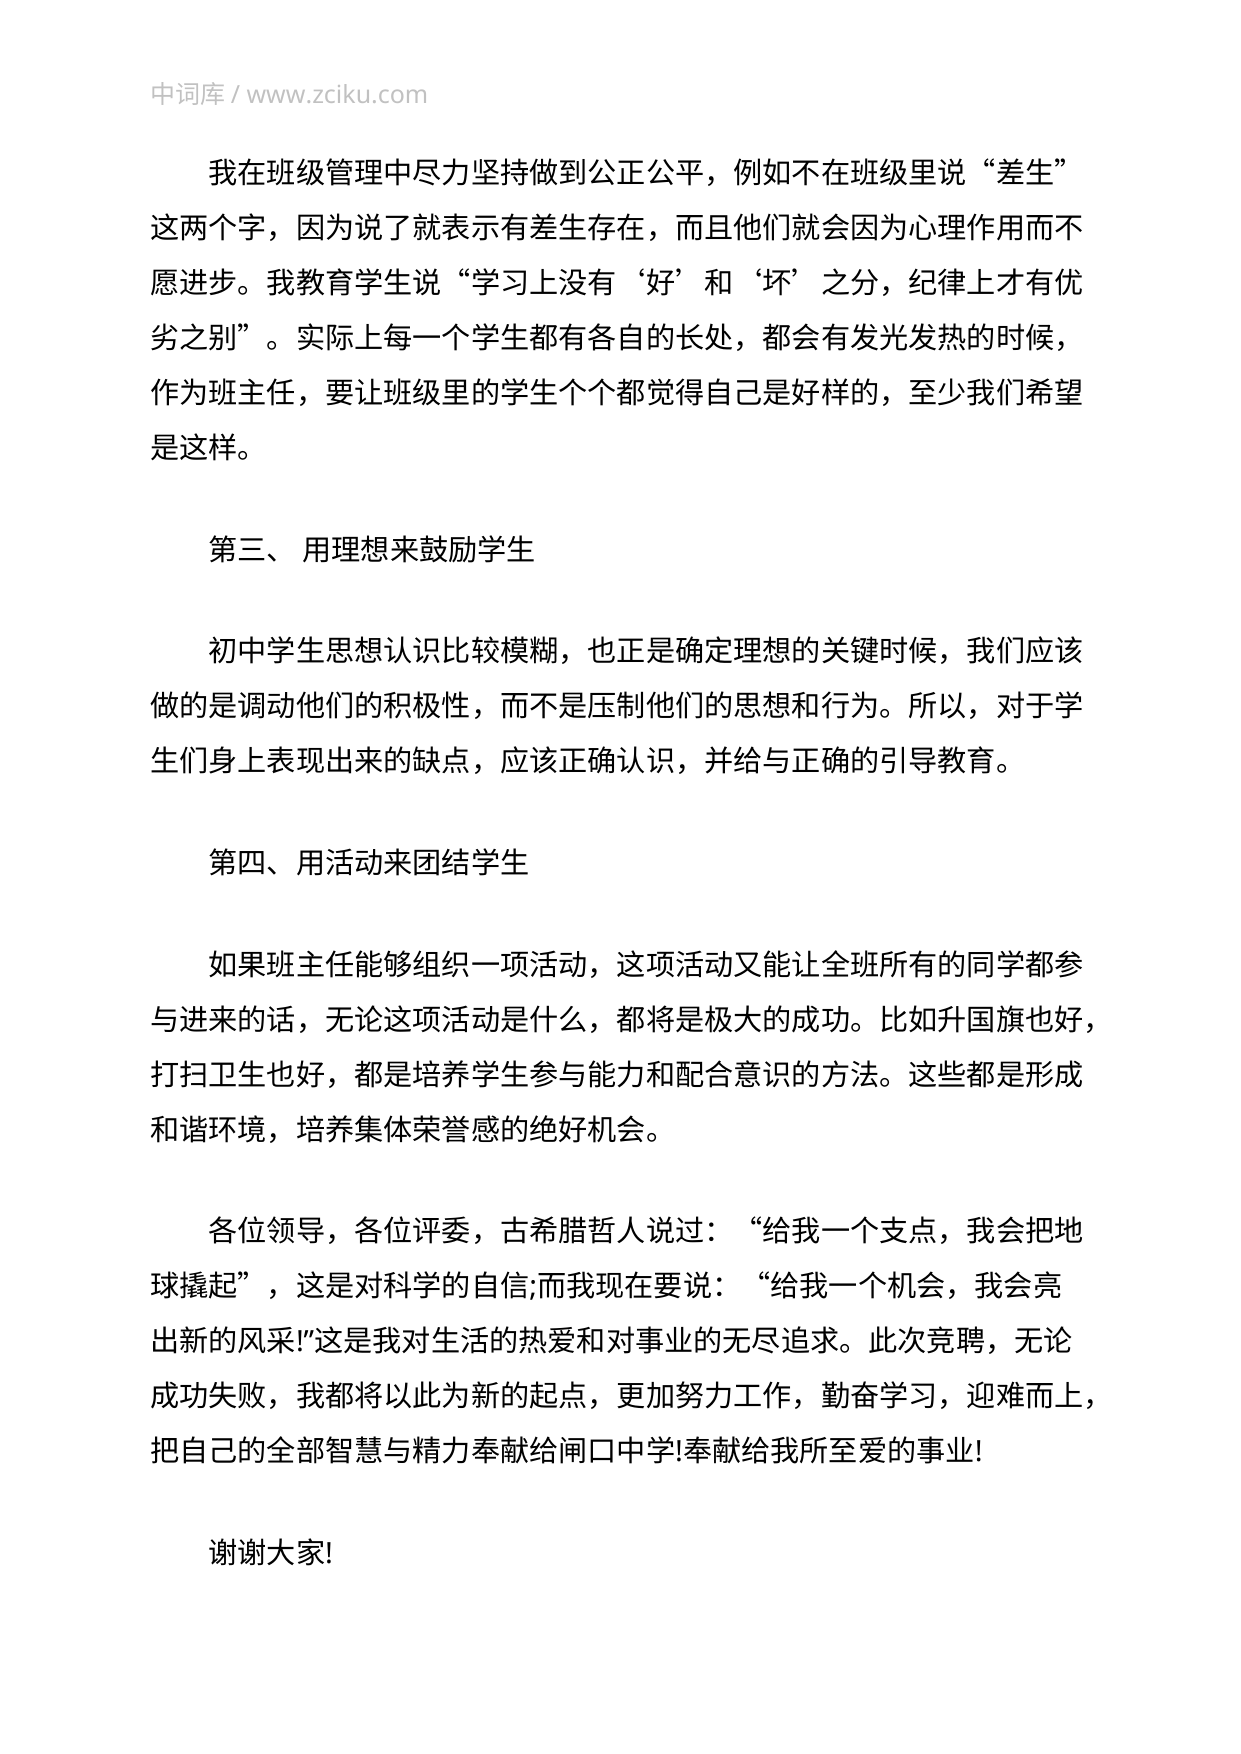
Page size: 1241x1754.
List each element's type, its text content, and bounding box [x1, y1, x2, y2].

text 如果班主任能够组织一项活动，这项活动又能让全班所有的同学都参与进来的话，无论这项活动是什么，都将是极大的成功。比如升国旗也好，打扫卫生也好，都是培养学生参与能力和配合意识的方法。这些都是形成和谐环境，培养集体荣誉感的绝好机会。 [150, 941, 1090, 1148]
text 第三、 用理想来鼓励学生 [150, 526, 1090, 568]
text 各位领导，各位评委，古希腊哲人说过：“给我一个支点，我会把地球撬起”，这是对科学的自信;而我现在要说：“给我一个机会，我会亮出新的风采!”这是我对生活的热爱和对事业的无尽追求。此次竞聘，无论成功失败，我都将以此为新的起点，更加努力工作，勤奋学习，迎难而上，把自己的全部智慧与精力奉献给闸口中学!奉献给我所至爱的事业! [150, 1208, 1090, 1470]
text 谢谢大家! [150, 1529, 1090, 1572]
text 第四、用活动来团结学生 [150, 839, 1090, 882]
text 我在班级管理中尽力坚持做到公正公平，例如不在班级里说“差生”这两个字，因为说了就表示有差生存在，而且他们就会因为心理作用而不愿进步。我教育学生说“学习上没有‘好’和‘坏’之分，纪律上才有优劣之别”。实际上每一个学生都有各自的长处，都会有发光发热的时候，作为班主任，要让班级里的学生个个都觉得自己是好样的，至少我们希望是这样。 [150, 150, 1090, 467]
text 初中学生思想认识比较模糊，也正是确定理想的关键时候，我们应该做的是调动他们的积极性，而不是压制他们的思想和行为。所以，对于学生们身上表现出来的缺点，应该正确认识，并给与正确的引导教育。 [150, 628, 1090, 780]
